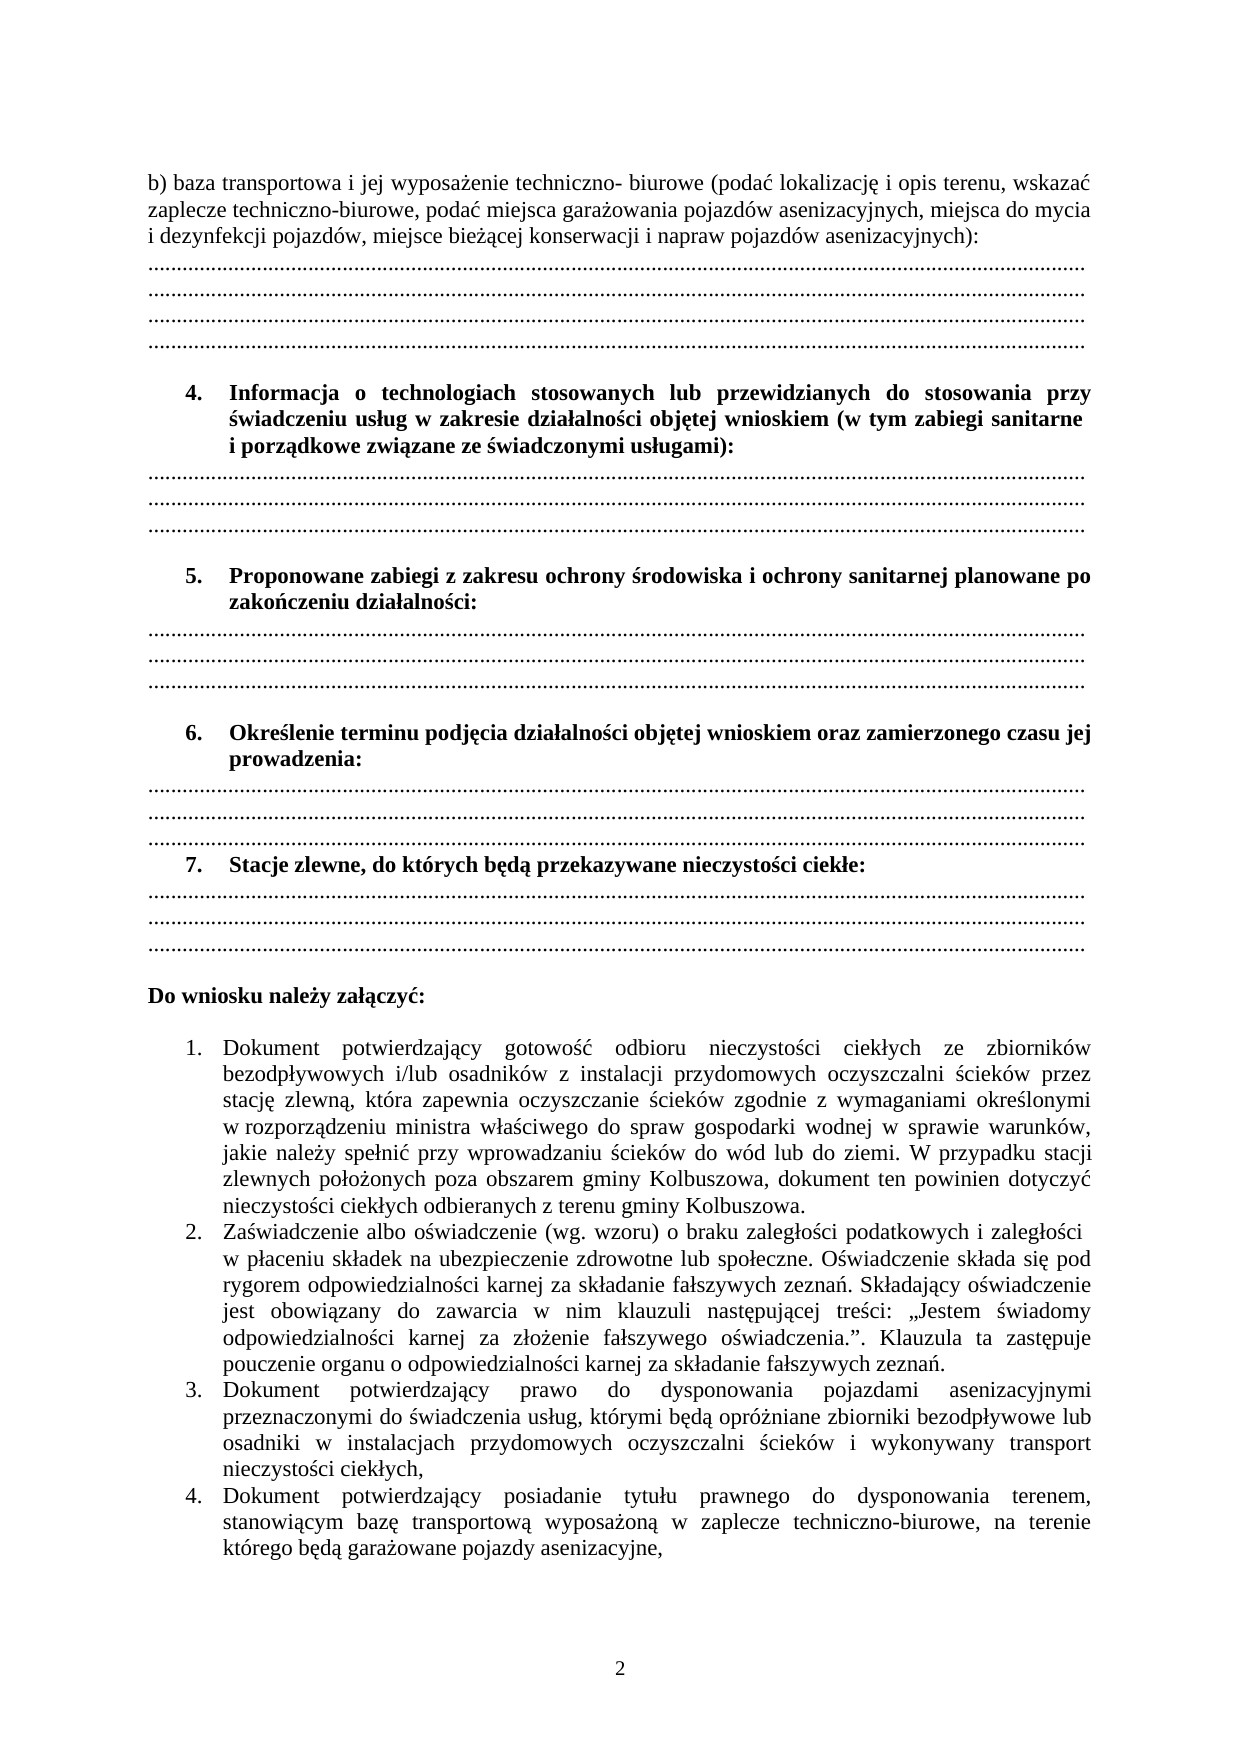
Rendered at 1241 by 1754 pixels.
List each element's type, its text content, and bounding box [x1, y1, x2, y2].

list Zaświadczenie albo oświadczenie (wg. wzoru) o braku zaległości podatkowych i zaległości w płaceniu składek na ubezpieczenie zdrowotne lub społeczne. Oświadczenie składa się pod rygorem odpowiedzialności karnej za składanie fałszywych zeznań. Składający oświadczenie jest obowiązany do zawarcia w nim klauzuli następującej treści: „Jestem świadomy odpowiedzialności karnej za złożenie fałszywego oświadczenia.”. Klauzula ta zastępuje pouczenie organu o odpowiedzialności karnej za składanie fałszywych zeznań. [185, 1218, 1092, 1376]
list Proponowane zabiegi z zakresu ochrony środowiska i ochrony sanitarnej planowane po zakończeniu działalności: [185, 562, 1092, 615]
list Określenie terminu podjęcia działalności objętej wnioskiem oraz zamierzonego czasu jej prowadzenia: [185, 719, 1092, 772]
text Do wniosku należy załączyć: [148, 982, 1092, 1009]
list Dokument potwierdzający prawo do dysponowania pojazdami asenizacyjnymi przeznaczonymi do świadczenia usług, którymi będą opróżniane zbiorniki bezodpływowe lub osadniki w instalacjach przydomowych oczyszczalni ścieków i wykonywany transport nieczystości ciekłych, [185, 1376, 1092, 1482]
list Dokument potwierdzający posiadanie tytułu prawnego do dysponowania terenem, stanowiącym bazę transportową wyposażoną w zaplecze techniczno-biurowe, na terenie którego będą garażowane pojazdy asenizacyjne, [185, 1482, 1092, 1561]
list Stacje zlewne, do których będą przekazywane nieczystości ciekłe: [185, 851, 1092, 877]
list Informacja o technologiach stosowanych lub przewidzianych do stosowania przy świadczeniu usług w zakresie działalności objętej wnioskiem (w tym zabiegi sanitarne i porządkowe związane ze świadczonymi usługami): [185, 379, 1092, 458]
list Dokument potwierdzający gotowość odbioru nieczystości ciekłych ze zbiorników bezodpływowych i/lub osadników z instalacji przydomowych oczyszczalni ścieków przez stację zlewną, która zapewnia oczyszczanie ścieków zgodnie z wymaganiami określonymi w rozporządzeniu ministra właściwego do spraw gospodarki wodnej w sprawie warunków, jakie należy spełnić przy wprowadzaniu ścieków do wód lub do ziemi. W przypadku stacji zlewnych położonych poza obszarem gminy Kolbuszowa, dokument ten powinien dotyczyć nieczystości ciekłych odbieranych z terenu gminy Kolbuszowa. [185, 1034, 1092, 1218]
text b) baza transportowa i jej wyposażenie techniczno- biurowe (podać lokalizację i opis terenu, wskazać zaplecze techniczno-biurowe, podać miejsca garażowania pojazdów asenizacyjnych, miejsca do mycia i dezynfekcji pojazdów, miejsce bieżącej konserwacji i napraw pojazdów asenizacyjnych): [148, 169, 1092, 248]
